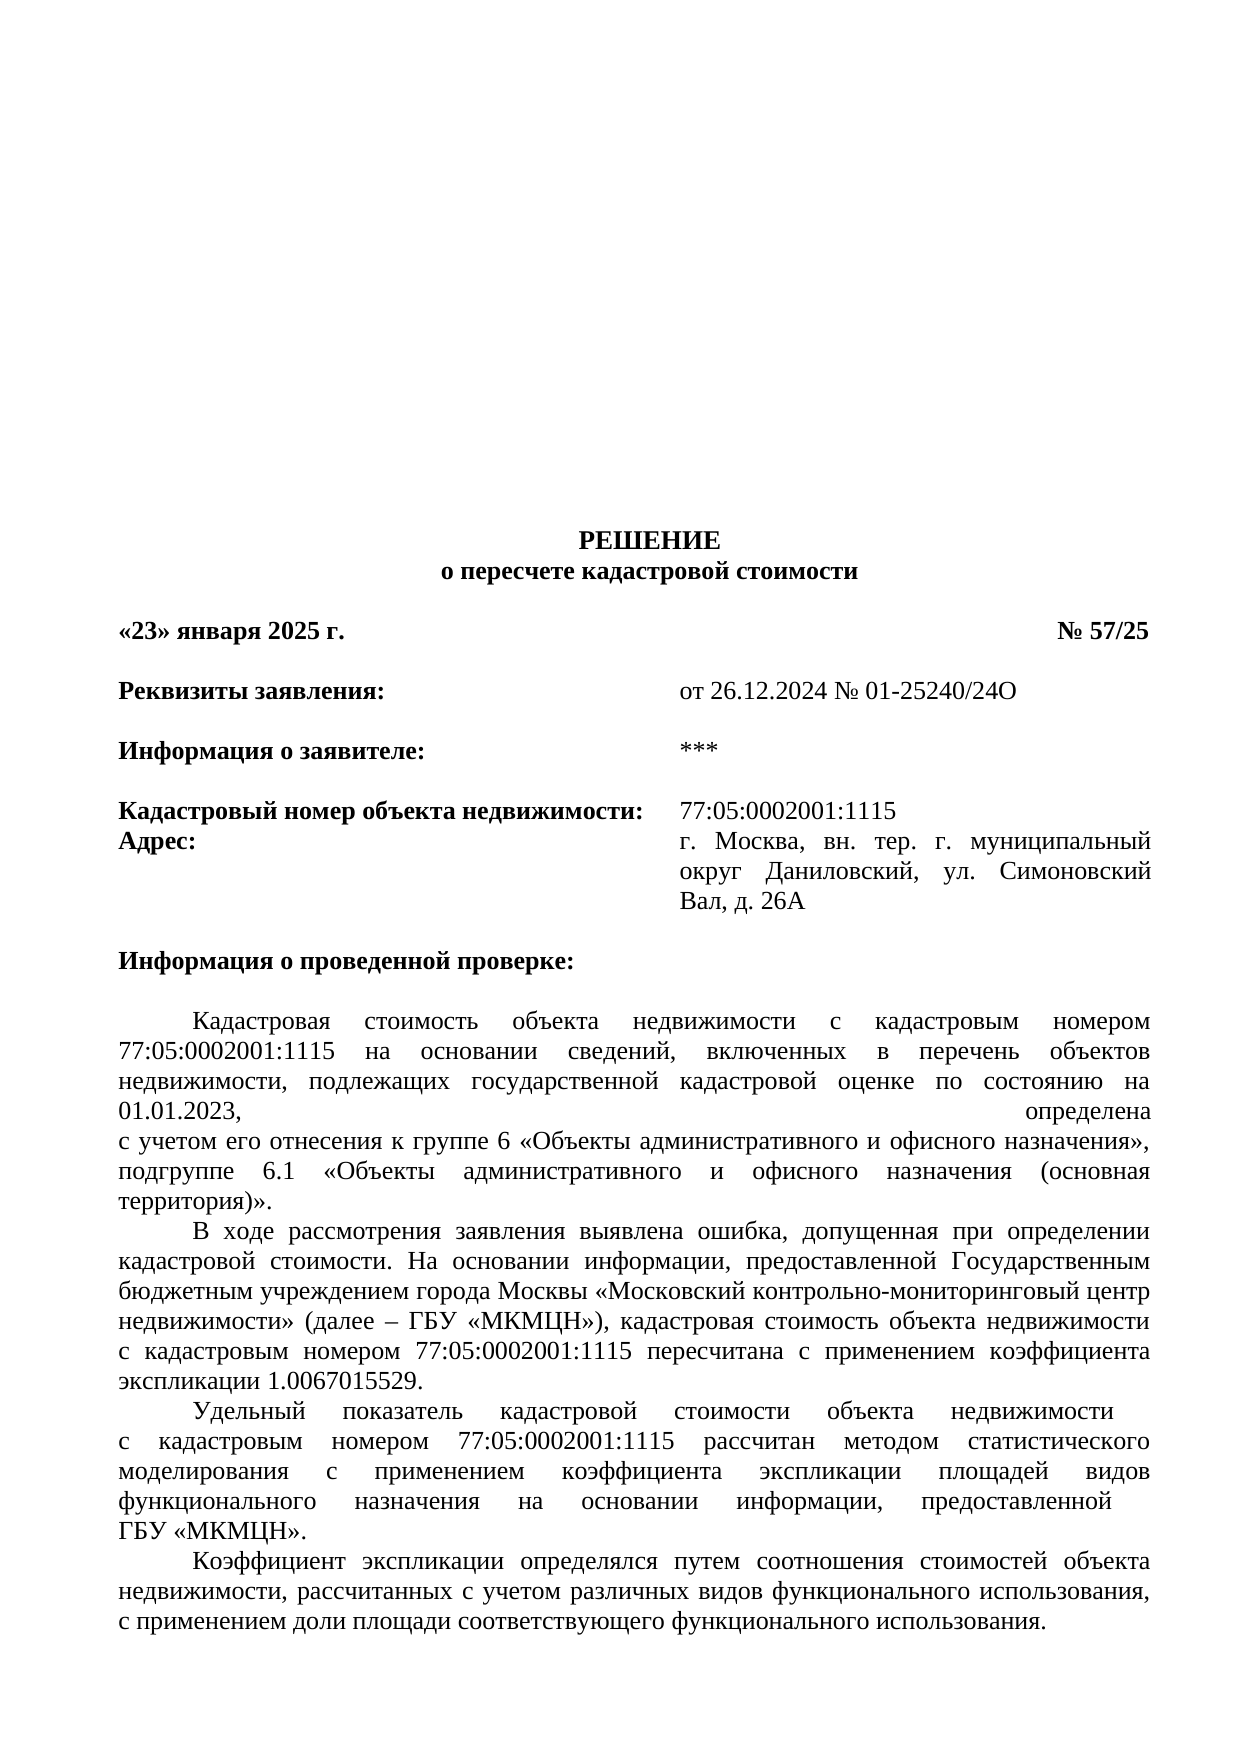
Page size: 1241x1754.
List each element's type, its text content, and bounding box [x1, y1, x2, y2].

text Информация о проведенной проверке: [118, 945, 1152, 975]
text Информация о заявителе: *** [118, 735, 1152, 765]
text Коэффициент экспликации определялся путем соотношения стоимостей объекта недвижимости, рассчитанных с учетом различных видов функционального использования, с применением доли площади соответствующего функционального использования. [118, 1545, 1152, 1635]
text Адрес: г. Москва, вн. тер. г. муниципальный округ Даниловский, ул. Симоновский Вал, д. 26А [118, 825, 1152, 915]
text Реквизиты заявления: от 26.12.2024 № 01-25240/24О [118, 675, 1152, 705]
text Кадастровый номер объекта недвижимости: 77:05:0002001:1115 [118, 795, 1152, 825]
text «23» января 2025 г. № 57/25 [118, 615, 1152, 645]
text Кадастровая стоимость объекта недвижимости с кадастровым номером 77:05:0002001:1115 на основании сведений, включенных в перечень объектов недвижимости, подлежащих государственной кадастровой оценке по состоянию на 01.01.2023, определена с учетом его отнесения к группе 6 «Объекты административного и офисного назначения», подгруппе 6.1 «Объекты административного и офисного назначения (основная территория)». [118, 1005, 1152, 1215]
text о пересчете кадастровой стоимости [148, 555, 1152, 585]
text В ходе рассмотрения заявления выявлена ошибка, допущенная при определении кадастровой стоимости. На основании информации, предоставленной Государственным бюджетным учреждением города Москвы «Московский контрольно-мониторинговый центр недвижимости» (далее – ГБУ «МКМЦН»), кадастровая стоимость объекта недвижимости с кадастровым номером 77:05:0002001:1115 пересчитана с применением коэффициента экспликации 1.0067015529. [118, 1215, 1152, 1395]
text Удельный показатель кадастровой стоимости объекта недвижимости с кадастровым номером 77:05:0002001:1115 рассчитан методом статистического моделирования с применением коэффициента экспликации площадей видов функционального назначения на основании информации, предоставленной ГБУ «МКМЦН». [118, 1395, 1152, 1545]
text РЕШЕНИЕ [148, 524, 1152, 555]
